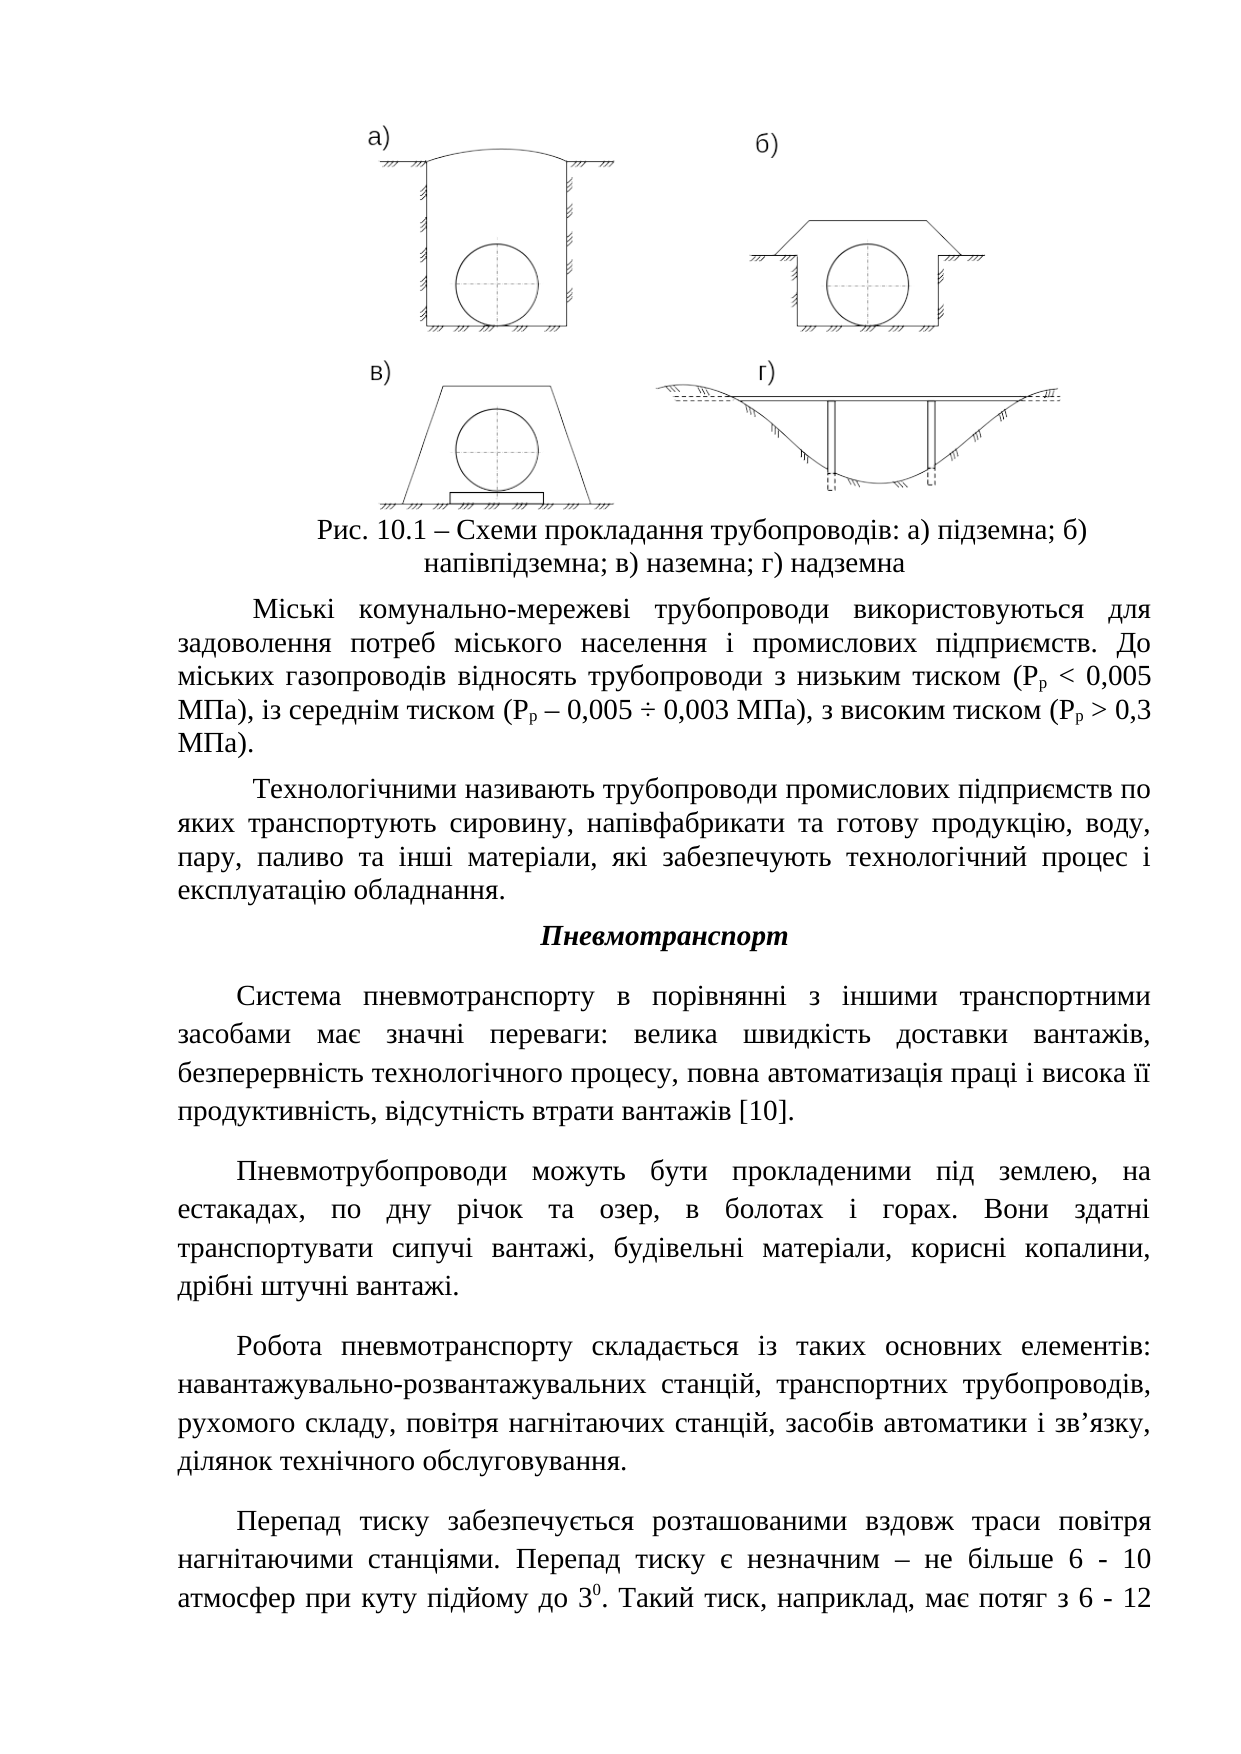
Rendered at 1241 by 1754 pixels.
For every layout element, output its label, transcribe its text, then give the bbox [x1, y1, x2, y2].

text Технологічними називають трубопроводи промислових підприємств по яких транспортують сировину, напівфабрикати та готову продукцію, воду, пару, паливо та інші матеріали, які забезпечують технологічний процес і експлуатацію обладнання. [177, 772, 1152, 906]
text Робота пневмотранспорту складається із таких основних елементів: навантажувально-розвантажувальних станцій, транспортних трубопроводів, рухомого складу, повітря нагнітаючих станцій, засобів автоматики і зв’язку, ділянок технічного обслуговування. [177, 1328, 1152, 1477]
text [177, 1503, 1152, 1613]
text Міські комунально-мережеві трубопроводи використовуються для задоволення потреб міського населення і промислових підприємств. До міських газопроводів відносять трубопроводи з низьким тиском (Рр < 0,005 МПа), із середнім тиском (Рр – 0,005 ÷ 0,003 МПа), з високим тиском (Рр > 0,3 МПа). [177, 591, 1152, 759]
text Система пневмотранспорту в порівнянні з іншими транспортними засобами має значні переваги: велика швидкість доставки вантажів, безперервність технологічного процесу, повна автоматизація праці і висока її продуктивність, відсутність втрати вантажів [10]. [177, 978, 1152, 1127]
text Пневмотрубопроводи можуть бути прокладеними під землею, на естакадах, по дну річок та озер, в болотах і горах. Вони здатні транспортувати сипучі вантажі, будівельні матеріали, корисні копалини, дрібні штучні вантажі. [177, 1153, 1152, 1302]
text Рис. 10.1 – Схеми прокладання трубопроводів: а) підземна; б) напівпідземна; в) наземна; г) надземна [177, 512, 1152, 579]
text Пневмотранспорт [177, 918, 1152, 952]
